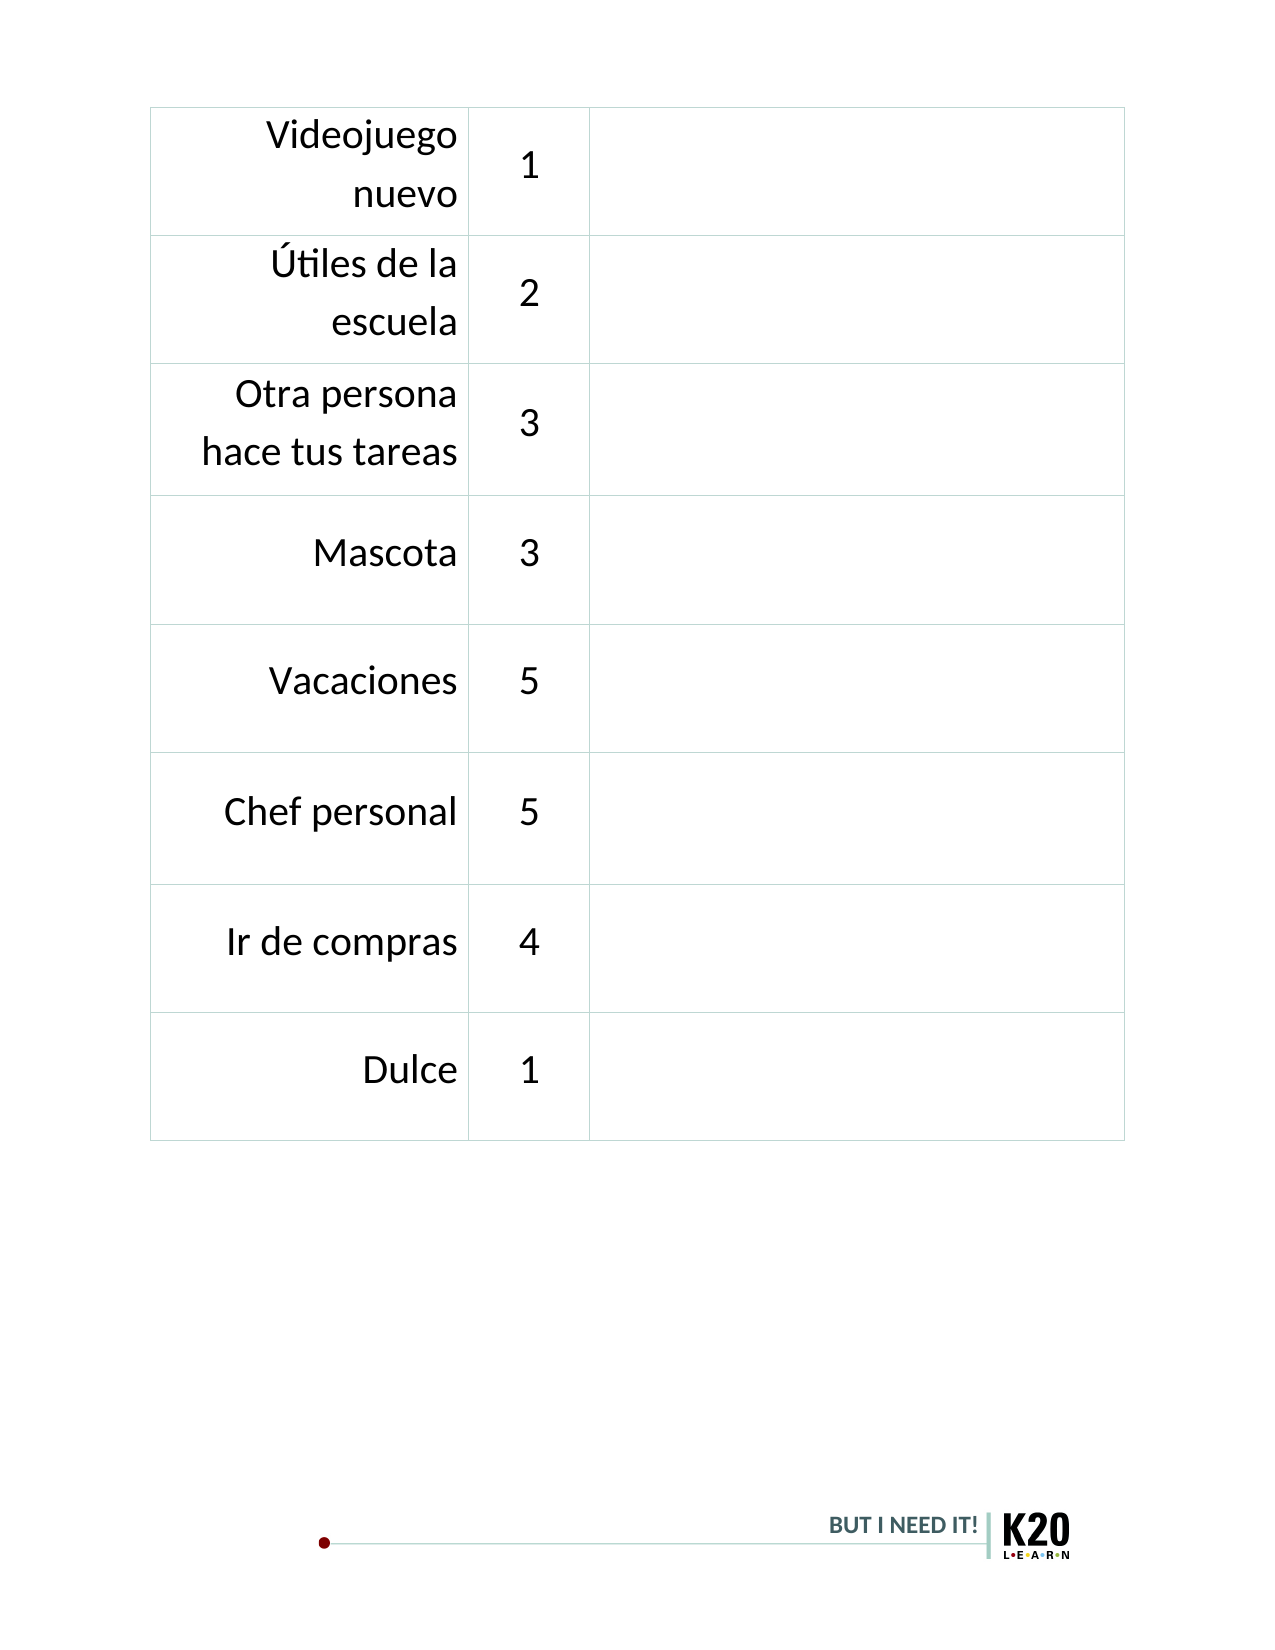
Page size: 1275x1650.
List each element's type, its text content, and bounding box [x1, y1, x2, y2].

table_cell [590, 236, 1124, 363]
table_cell 4 [469, 885, 589, 1012]
table_cell [590, 885, 1124, 1012]
table_cell Útiles de la escuela [151, 236, 468, 363]
table_cell 5 [469, 753, 589, 884]
table_cell [590, 496, 1124, 623]
table_cell Otra persona hace tus tareas [151, 364, 468, 495]
table_cell 3 [469, 364, 589, 495]
table_cell 1 [469, 108, 589, 235]
table_cell [590, 1013, 1124, 1140]
table_cell [590, 108, 1124, 235]
table_cell Dulce [151, 1013, 468, 1140]
table_cell [590, 625, 1124, 752]
table_cell Mascota [151, 496, 468, 623]
table_cell Chef personal [151, 753, 468, 884]
table_cell Vacaciones [151, 625, 468, 752]
table_cell [590, 364, 1124, 495]
picture [318, 1509, 1069, 1562]
table_cell 2 [469, 236, 589, 363]
table_cell Videojuego nuevo [151, 108, 468, 235]
table_cell [590, 753, 1124, 884]
table_cell Ir de compras [151, 885, 468, 1012]
table_cell 3 [469, 496, 589, 623]
table_cell 1 [469, 1013, 589, 1140]
table_cell 5 [469, 625, 589, 752]
